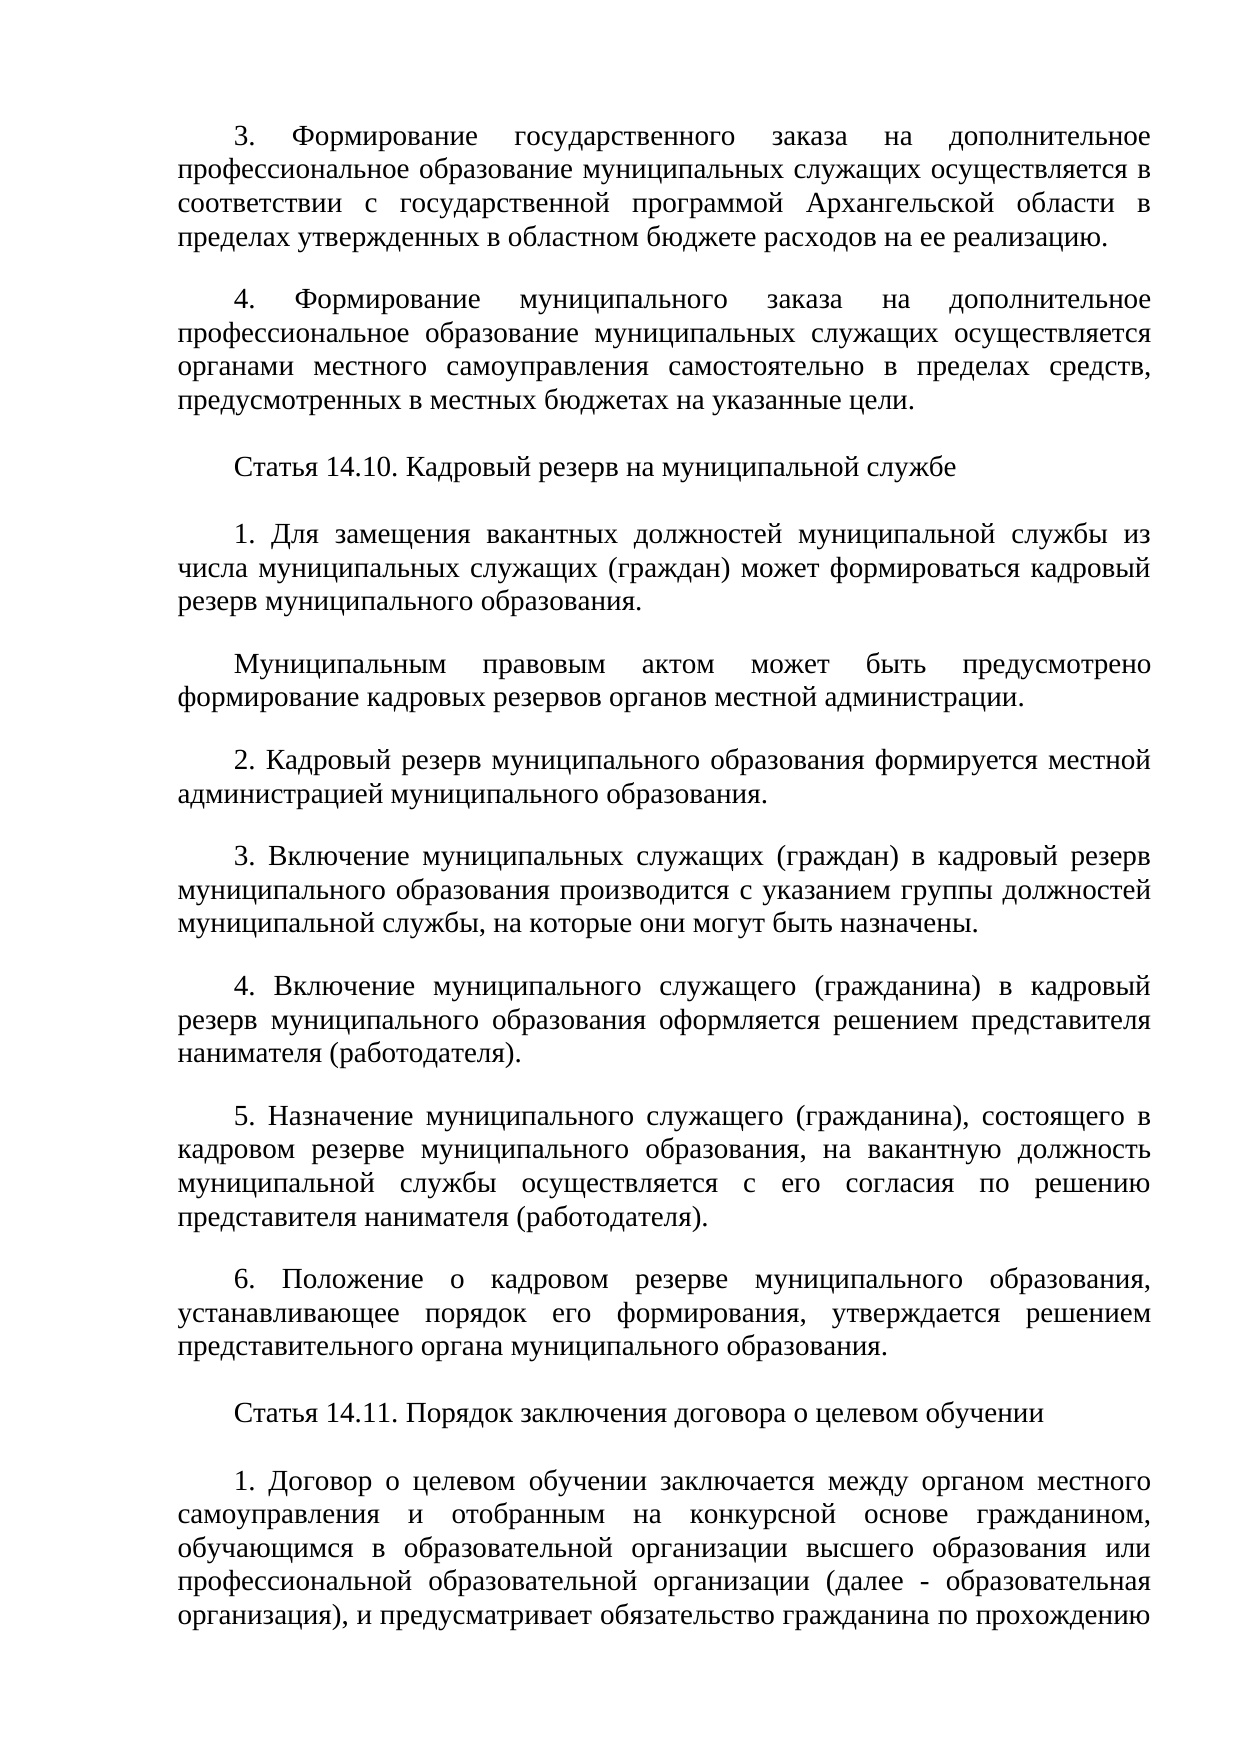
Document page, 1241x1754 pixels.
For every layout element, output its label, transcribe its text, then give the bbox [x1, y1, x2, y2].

text Муниципальным правовым актом может быть предусмотрено формирование кадровых резервов органов местной администрации. [177, 646, 1152, 713]
text Статья 14.11. Порядок заключения договора о целевом обучении [177, 1396, 1152, 1429]
text 4. Включение муниципального служащего (гражданина) в кадровый резерв муниципального образования оформляется решением представителя нанимателя (работодателя). [177, 968, 1152, 1069]
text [177, 1463, 1152, 1630]
text 4. Формирование муниципального заказа на дополнительное профессиональное образование муниципальных служащих осуществляется органами местного самоуправления самостоятельно в пределах средств, предусмотренных в местных бюджетах на указанные цели. [177, 281, 1152, 416]
text 3. Формирование государственного заказа на дополнительное профессиональное образование муниципальных служащих осуществляется в соответствии с государственной программой Архангельской области в пределах утвержденных в областном бюджете расходов на ее реализацию. [177, 118, 1152, 252]
text 6. Положение о кадровом резерве муниципального образования, устанавливающее порядок его формирования, утверждается решением представительного органа муниципального образования. [177, 1261, 1152, 1362]
text 5. Назначение муниципального служащего (гражданина), состоящего в кадровом резерве муниципального образования, на вакантную должность муниципальной службы осуществляется с его согласия по решению представителя нанимателя (работодателя). [177, 1098, 1152, 1232]
text 1. Для замещения вакантных должностей муниципальной службы из числа муниципальных служащих (граждан) может формироваться кадровый резерв муниципального образования. [177, 516, 1152, 617]
text 3. Включение муниципальных служащих (граждан) в кадровый резерв муниципального образования производится с указанием группы должностей муниципальной службы, на которые они могут быть назначены. [177, 838, 1152, 939]
text Статья 14.10. Кадровый резерв на муниципальной службе [177, 449, 1152, 483]
text 2. Кадровый резерв муниципального образования формируется местной администрацией муниципального образования. [177, 742, 1152, 809]
